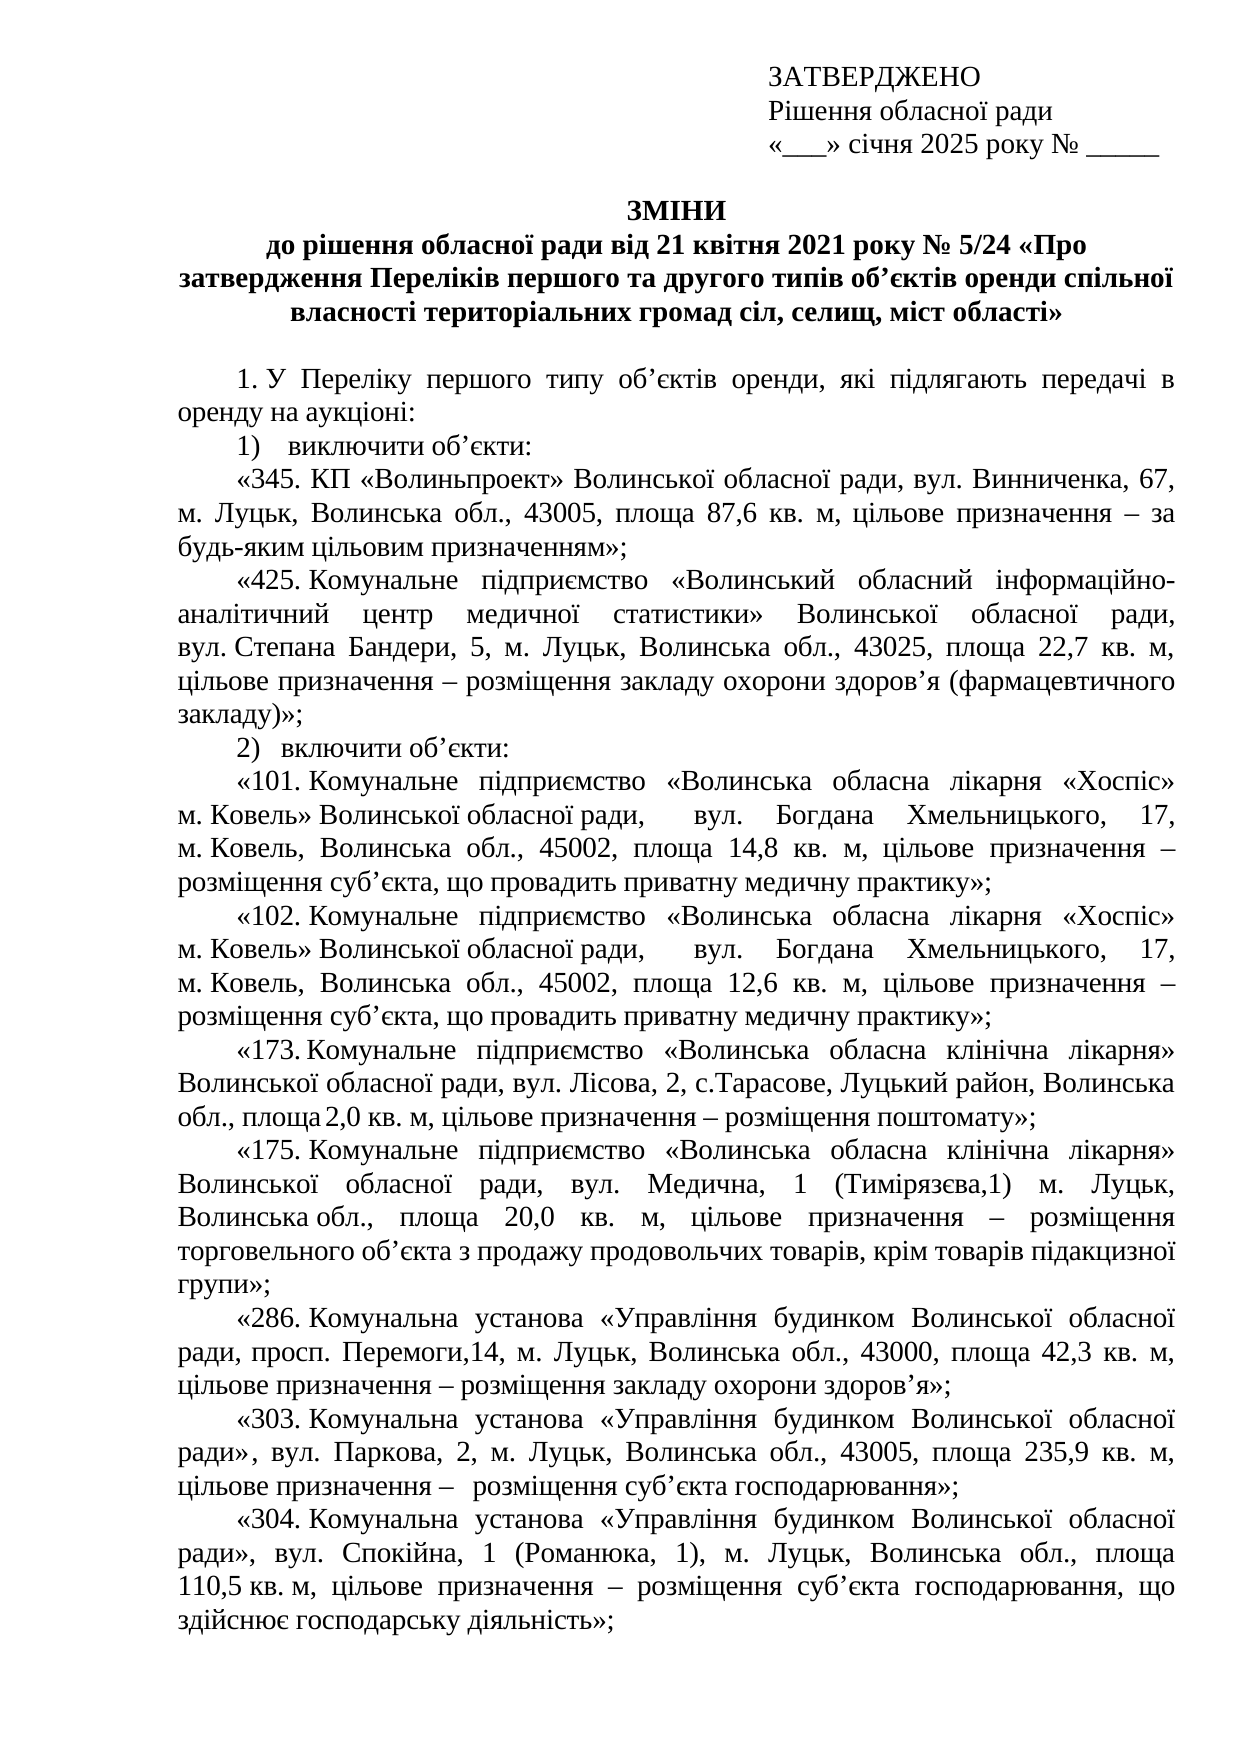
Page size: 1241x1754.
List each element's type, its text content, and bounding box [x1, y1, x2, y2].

text «286. Комунальна установа «Управління будинком Волинської обласної ради, просп. Перемоги,14, м. Луцьк, Волинська обл., 43000, площа 42,3 кв. м, цільове призначення – розміщення закладу охорони здоров’я»; [177, 1300, 1175, 1401]
text ЗАТВЕРДЖЕНО [768, 59, 1175, 93]
text Рішення обласної ради [768, 93, 1175, 126]
list 1. У Переліку першого типу об’єктів оренди, які підлягають передачі в оренду на аукціоні: [177, 361, 1175, 428]
list виключити об’єкти: [177, 428, 1175, 462]
list включити об’єкти: [177, 730, 1175, 763]
text «101. Комунальне підприємство «Волинська обласна лікарня «Хоспіс» м. Ковель» Волинської обласної ради, вул. Богдана Хмельницького, 17, м. Ковель, Волинська обл., 45002, площа 14,8 кв. м, цільове призначення – розміщення суб’єкта, що провадить приватну медичну практику»; [177, 763, 1175, 898]
text «345. КП «Волиньпроект» Волинської обласної ради, вул. Винниченка, 67, м. Луцьк, Волинська обл., 43005, площа 87,6 кв. м, цільове призначення – за будь-яким цільовим призначенням»; [177, 462, 1175, 562]
text «___» січня 2025 року № _____ [768, 126, 1175, 160]
text «175. Комунальне підприємство «Волинська обласна клінічна лікарня» Волинської обласної ради, вул. Медична, 1 (Тимірязєва,1) м. Луцьк, Волинська обл., площа 20,0 кв. м, цільове призначення – розміщення торговельного об’єкта з продажу продовольчих товарів, крім товарів підакцизної групи»; [177, 1132, 1175, 1300]
text «304. Комунальна установа «Управління будинком Волинської обласної ради», вул. Спокійна, 1 (Романюка, 1), м. Луцьк, Волинська обл., площа 110,5 кв. м, цільове призначення – розміщення суб’єкта господарювання, що здійснює господарську діяльність»; [177, 1501, 1175, 1636]
text «425. Комунальне підприємство «Волинський обласний інформаційно-аналітичний центр медичної статистики» Волинської обласної ради, вул. Степана Бандери, 5, м. Луцьк, Волинська обл., 43025, площа 22,7 кв. м, цільове призначення – розміщення закладу охорони здоров’я (фармацевтичного закладу)»; [177, 562, 1175, 730]
text до рішення обласної ради від 21 квітня 2021 року № 5/24 «Про затвердження Переліків першого та другого типів об’єктів оренди спільної власності територіальних громад сіл, селищ, міст області» [177, 227, 1175, 327]
text «102. Комунальне підприємство «Волинська обласна лікарня «Хоспіс» м. Ковель» Волинської обласної ради, вул. Богдана Хмельницького, 17, м. Ковель, Волинська обл., 45002, площа 12,6 кв. м, цільове призначення – розміщення суб’єкта, що провадить приватну медичну практику»; [177, 898, 1175, 1032]
text «303. Комунальна установа «Управління будинком Волинської обласної ради» , вул. Паркова, 2, м. Луцьк, Волинська обл., 43005, площа 235,9 кв. м, цільове призначення – розміщення суб’єкта господарювання»; [177, 1401, 1175, 1501]
text ЗМІНИ [177, 193, 1175, 227]
text «173. Комунальне підприємство «Волинська обласна клінічна лікарня» Волинської обласної ради, вул. Лісова, 2, с.Тарасове, Луцький район, Волинська обл., площа 2,0 кв. м, цільове призначення – розміщення поштомату»; [177, 1032, 1175, 1132]
